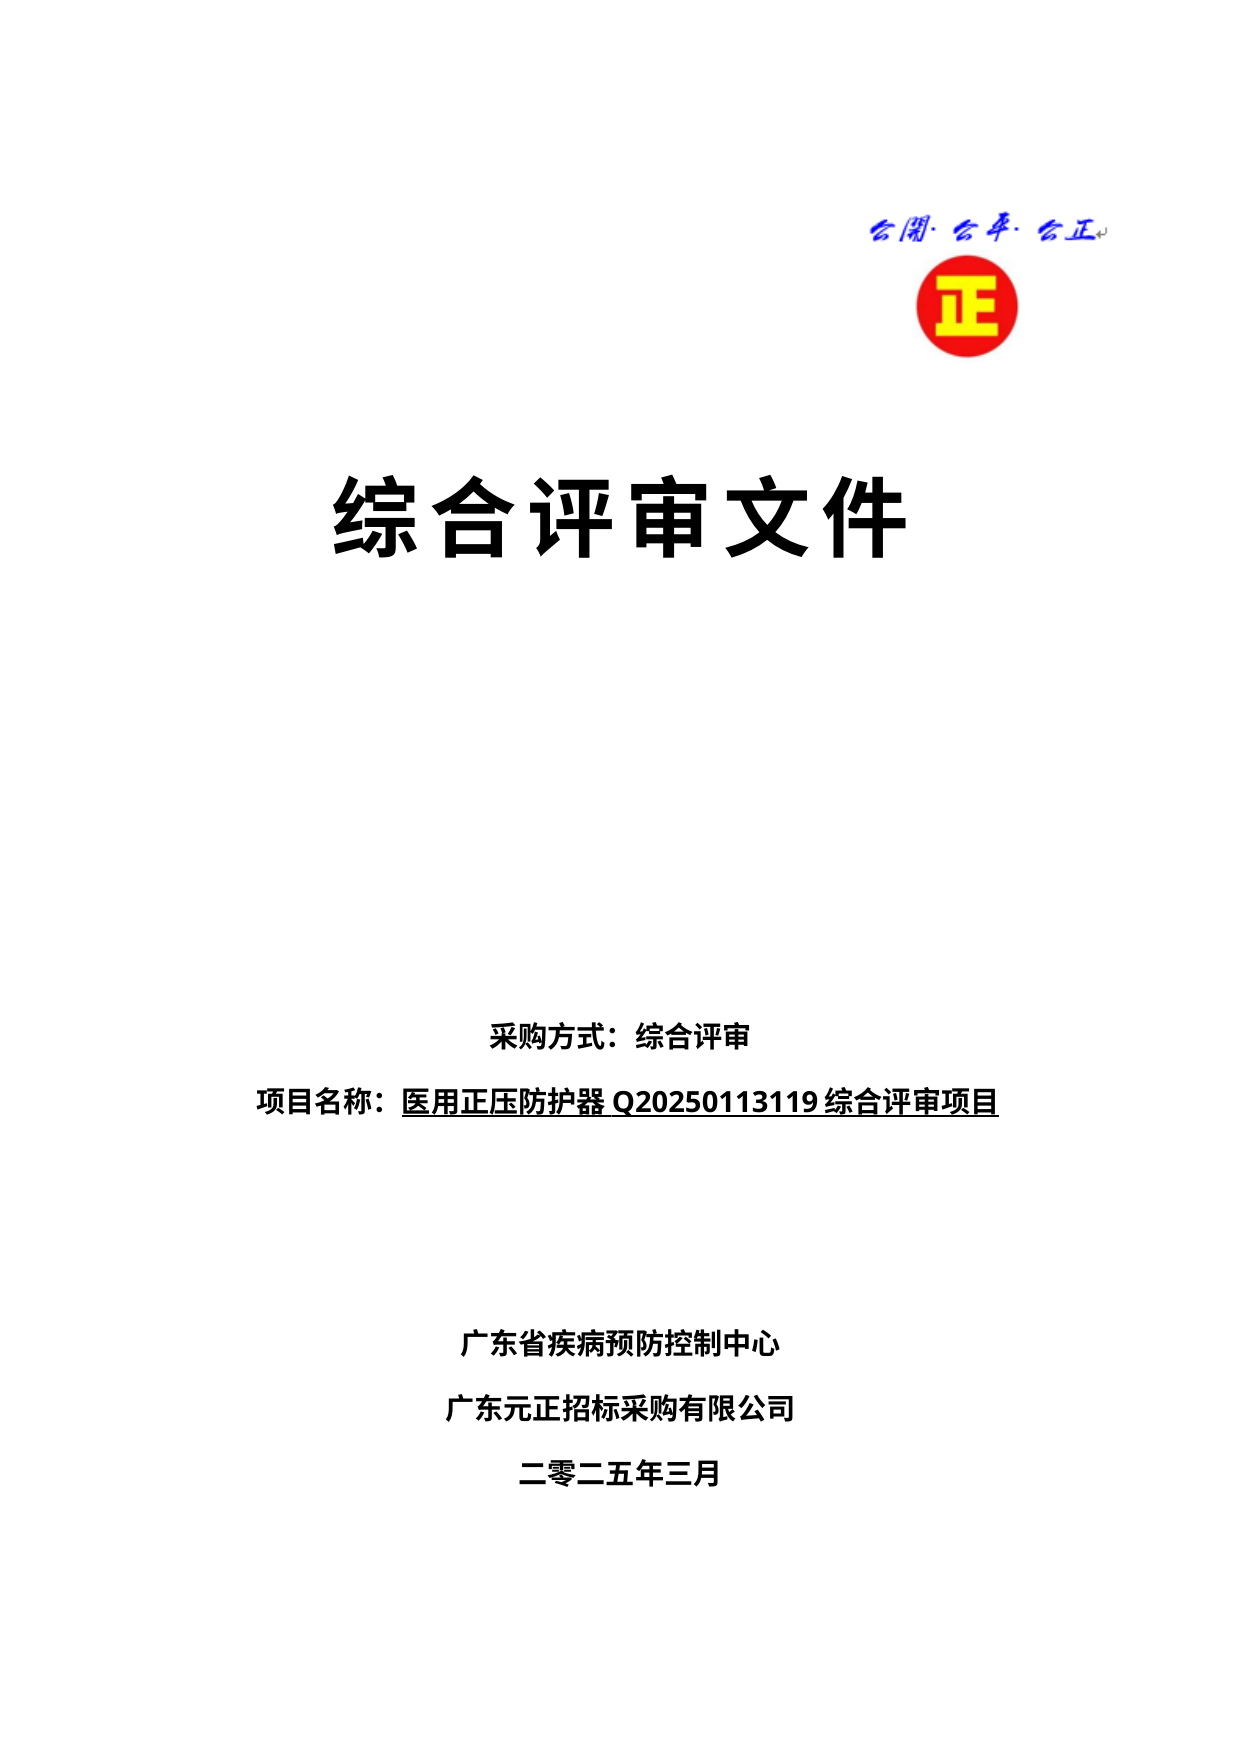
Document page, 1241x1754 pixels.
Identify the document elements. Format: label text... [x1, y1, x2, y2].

text 综合评审文件 [148, 449, 1092, 576]
text 采购方式：综合评审 [148, 1003, 1092, 1068]
text 二零二五年三月 [148, 1439, 1092, 1504]
text 广东省疾病预防控制中心 [148, 1309, 1092, 1374]
text 项目名称：医用正压防护器Q20250113119综合评审项目 [148, 1068, 1107, 1133]
text 广东元正招标采购有限公司 [148, 1374, 1092, 1439]
picture [831, 168, 1125, 377]
